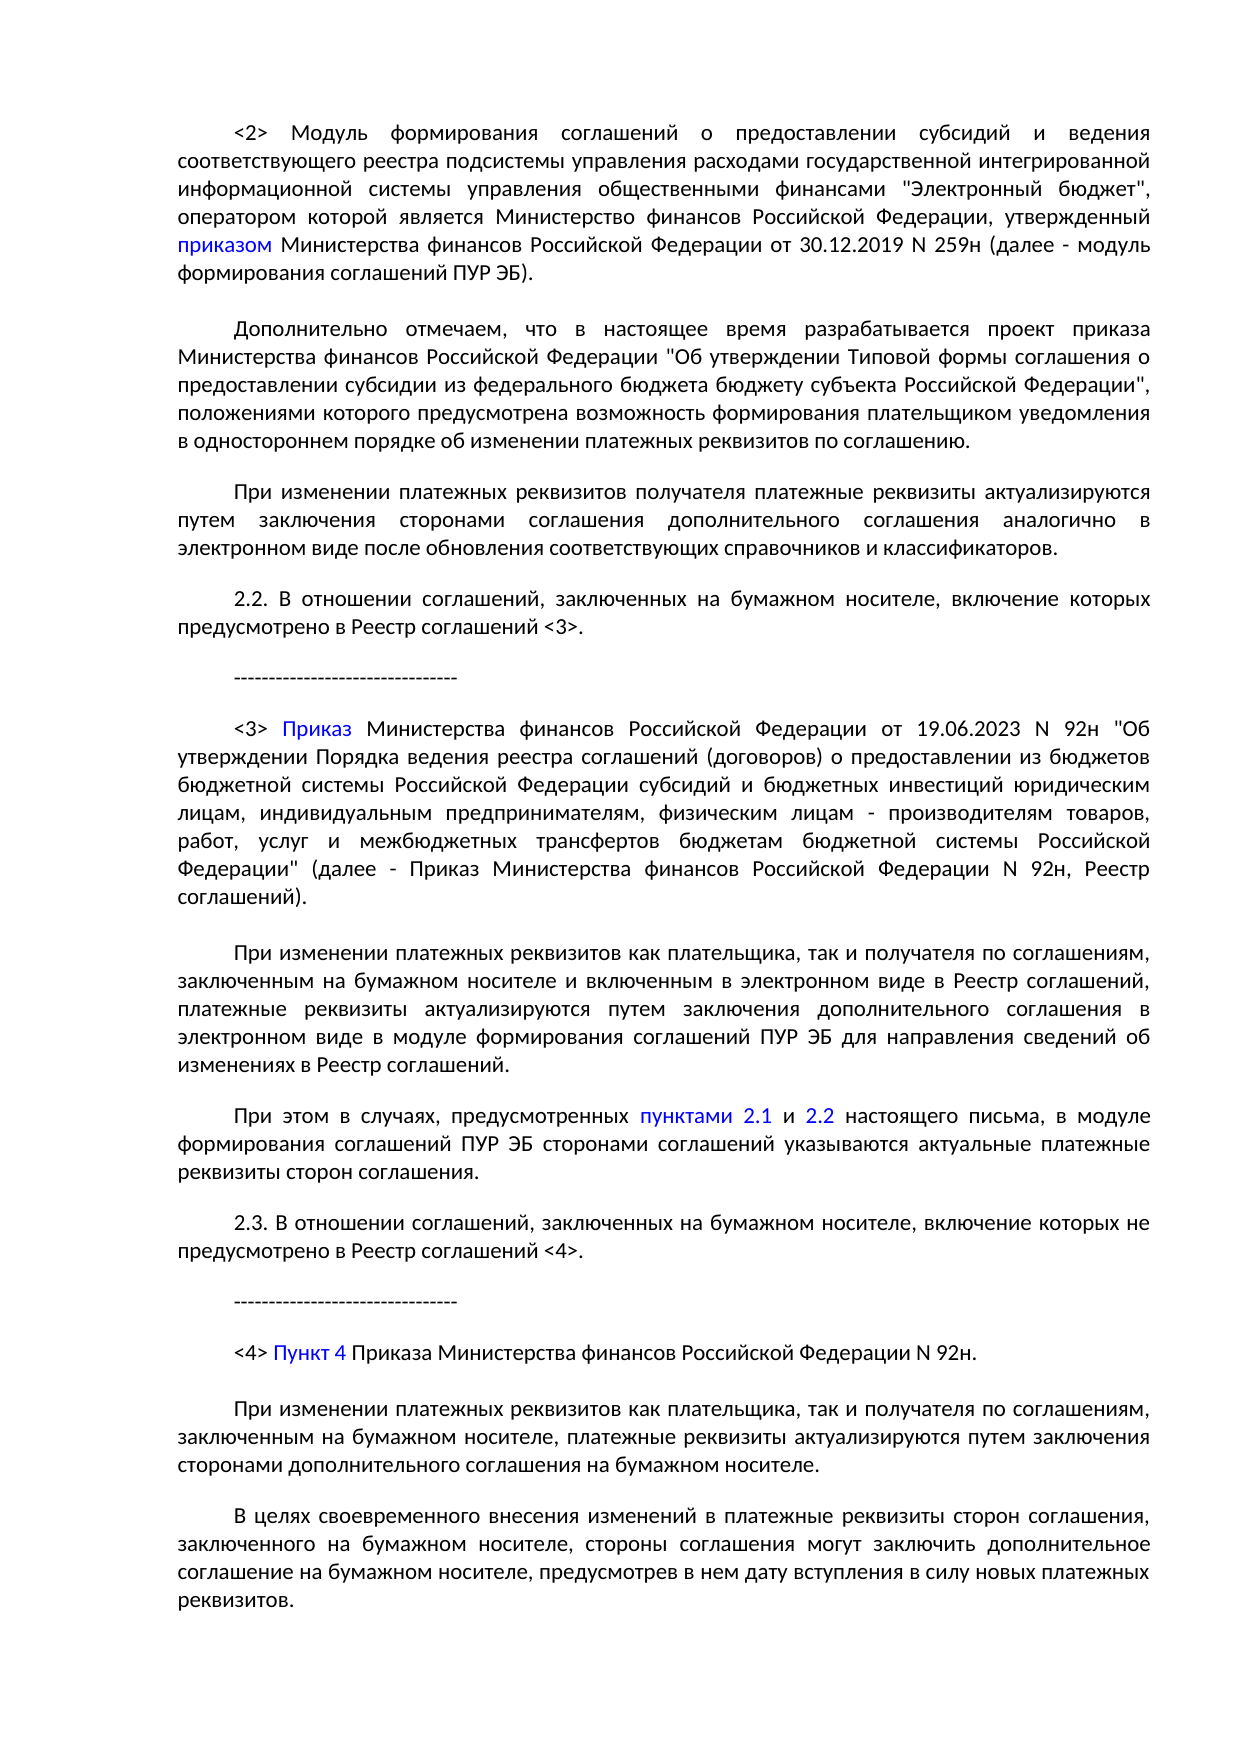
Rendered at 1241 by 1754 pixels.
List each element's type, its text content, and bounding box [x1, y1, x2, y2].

text <2> Модуль формирования соглашений о предоставлении субсидий и ведения соответствующего реестра подсистемы управления расходами государственной интегрированной информационной системы управления общественными финансами "Электронный бюджет", оператором которой является Министерство финансов Российской Федерации, утвержденный приказом Министерства финансов Российской Федерации от 30.12.2019 N 259н (далее - модуль формирования соглашений ПУР ЭБ). [177, 118, 1152, 286]
text 2.3. В отношении соглашений, заключенных на бумажном носителе, включение которых не предусмотрено в Реестр соглашений <4>. [177, 1208, 1152, 1264]
text <3> Приказ Министерства финансов Российской Федерации от 19.06.2023 N 92н "Об утверждении Порядка ведения реестра соглашений (договоров) о предоставлении из бюджетов бюджетной системы Российской Федерации субсидий и бюджетных инвестиций юридическим лицам, индивидуальным предпринимателям, физическим лицам - производителям товаров, работ, услуг и межбюджетных трансфертов бюджетам бюджетной системы Российской Федерации" (далее - Приказ Министерства финансов Российской Федерации N 92н, Реестр соглашений). [177, 714, 1152, 910]
text При изменении платежных реквизитов получателя платежные реквизиты актуализируются путем заключения сторонами соглашения дополнительного соглашения аналогично в электронном виде после обновления соответствующих справочников и классификаторов. [177, 477, 1152, 561]
text 2.2. В отношении соглашений, заключенных на бумажном носителе, включение которых предусмотрено в Реестр соглашений <3>. [177, 584, 1152, 640]
text <4> Пункт 4 Приказа Министерства финансов Российской Федерации N 92н. [177, 1338, 1152, 1366]
text В целях своевременного внесения изменений в платежные реквизиты сторон соглашения, заключенного на бумажном носителе, стороны соглашения могут заключить дополнительное соглашение на бумажном носителе, предусмотрев в нем дату вступления в силу новых платежных реквизитов. [177, 1501, 1152, 1613]
text -------------------------------- [177, 1287, 1152, 1315]
text Дополнительно отмечаем, что в настоящее время разрабатывается проект приказа Министерства финансов Российской Федерации "Об утверждении Типовой формы соглашения о предоставлении субсидии из федерального бюджета бюджету субъекта Российской Федерации", положениями которого предусмотрена возможность формирования плательщиком уведомления в одностороннем порядке об изменении платежных реквизитов по соглашению. [177, 314, 1152, 454]
text При изменении платежных реквизитов как плательщика, так и получателя по соглашениям, заключенным на бумажном носителе, платежные реквизиты актуализируются путем заключения сторонами дополнительного соглашения на бумажном носителе. [177, 1394, 1152, 1478]
text При изменении платежных реквизитов как плательщика, так и получателя по соглашениям, заключенным на бумажном носителе и включенным в электронном виде в Реестр соглашений, платежные реквизиты актуализируются путем заключения дополнительного соглашения в электронном виде в модуле формирования соглашений ПУР ЭБ для направления сведений об изменениях в Реестр соглашений. [177, 938, 1152, 1078]
text При этом в случаях, предусмотренных пунктами 2.1 и 2.2 настоящего письма, в модуле формирования соглашений ПУР ЭБ сторонами соглашений указываются актуальные платежные реквизиты сторон соглашения. [177, 1101, 1152, 1185]
text -------------------------------- [177, 663, 1152, 691]
